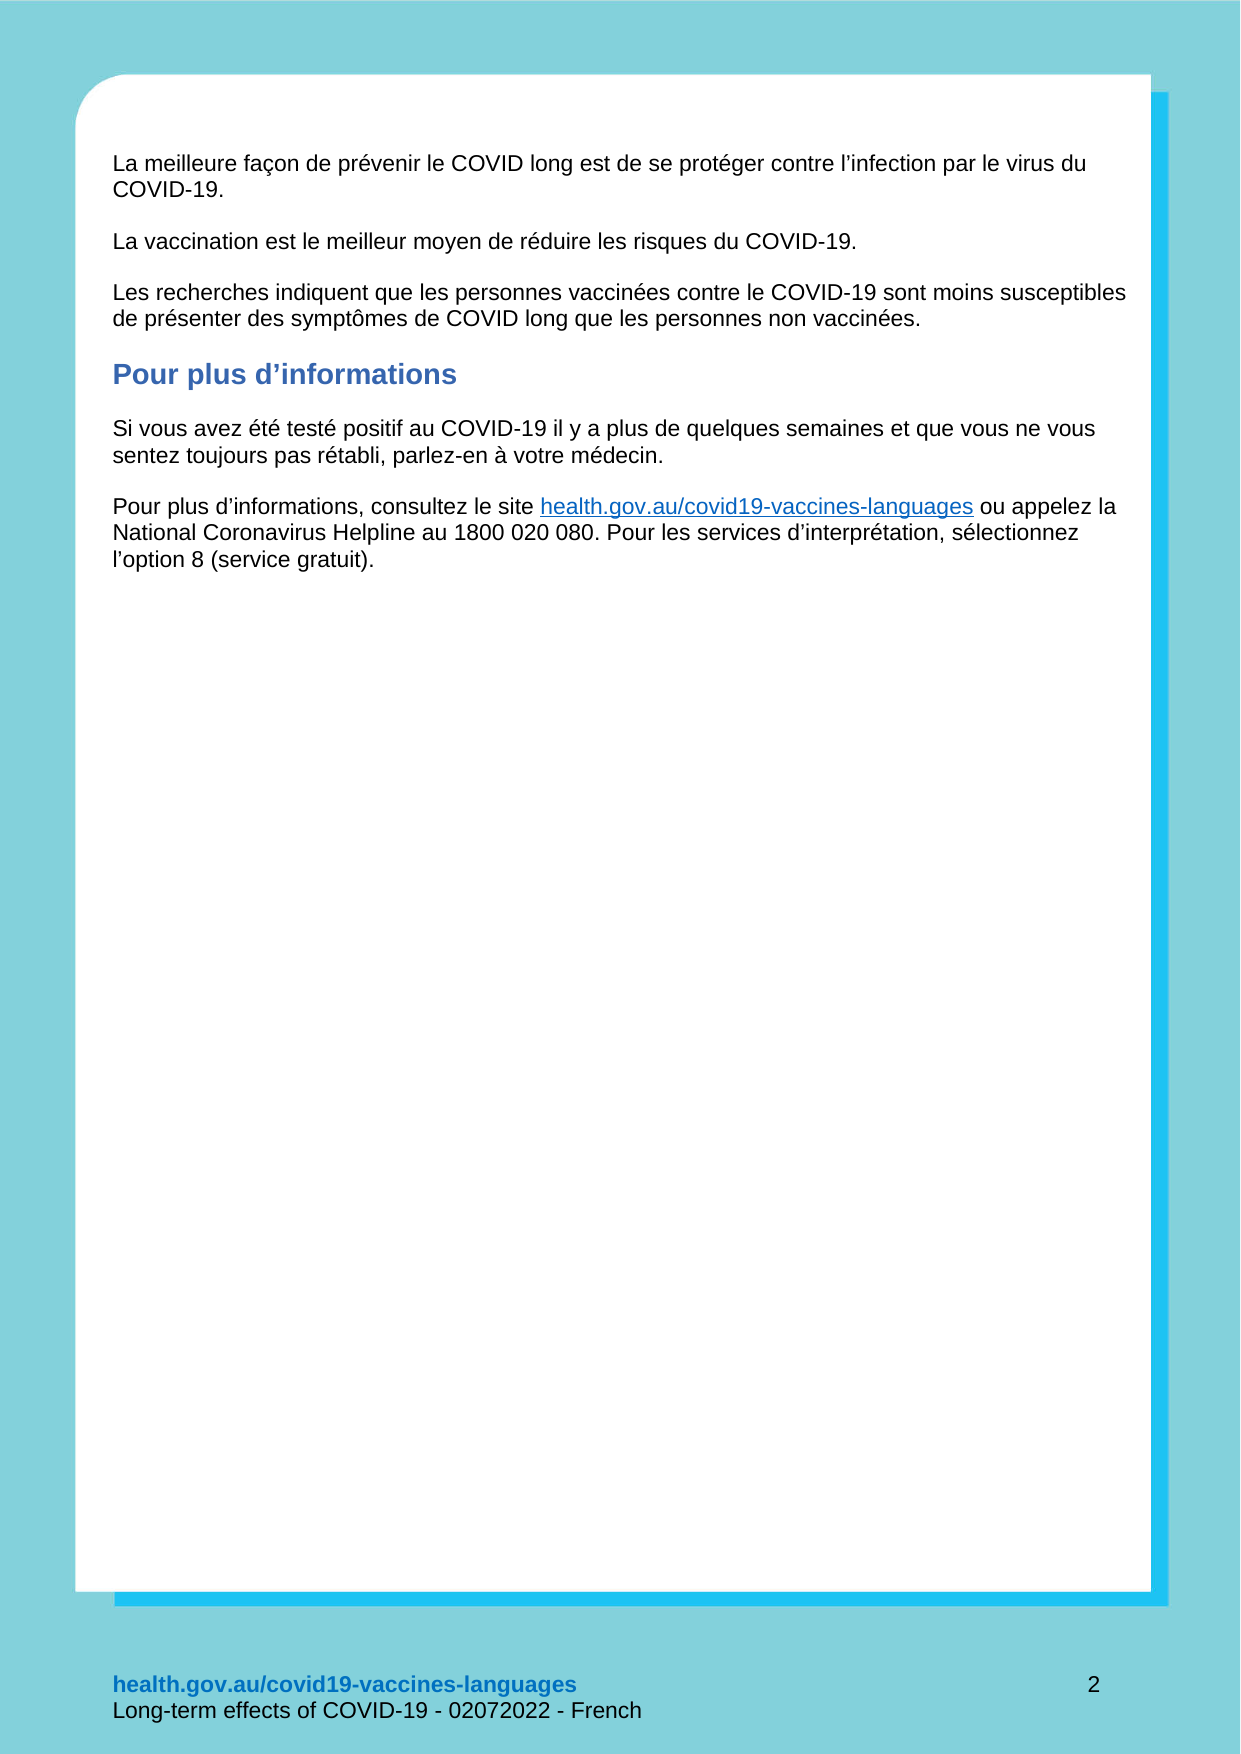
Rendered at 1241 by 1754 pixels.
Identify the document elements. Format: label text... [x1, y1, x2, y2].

text La vaccination est le meilleur moyen de réduire les risques du COVID-19. [112, 228, 1128, 254]
text Pour plus d’informations [112, 357, 1128, 390]
text Pour plus d’informations, consultez le site health.gov.au/covid19-vaccines-languages ou appelez la National Coronavirus Helpline au 1800 020 080. Pour les services d’interprétation, sélectionnez l’option 8 (service gratuit). [112, 493, 1128, 572]
text La meilleure façon de prévenir le COVID long est de se protéger contre l’infection par le virus du COVID-19. [112, 150, 1128, 203]
picture [0, 0, 1241, 1754]
text Les recherches indiquent que les personnes vaccinées contre le COVID-19 sont moins susceptibles de présenter des symptômes de COVID long que les personnes non vaccinées. [112, 279, 1128, 332]
text Si vous avez été testé positif au COVID-19 il y a plus de quelques semaines et que vous ne vous sentez toujours pas rétabli, parlez-en à votre médecin. [112, 415, 1128, 468]
